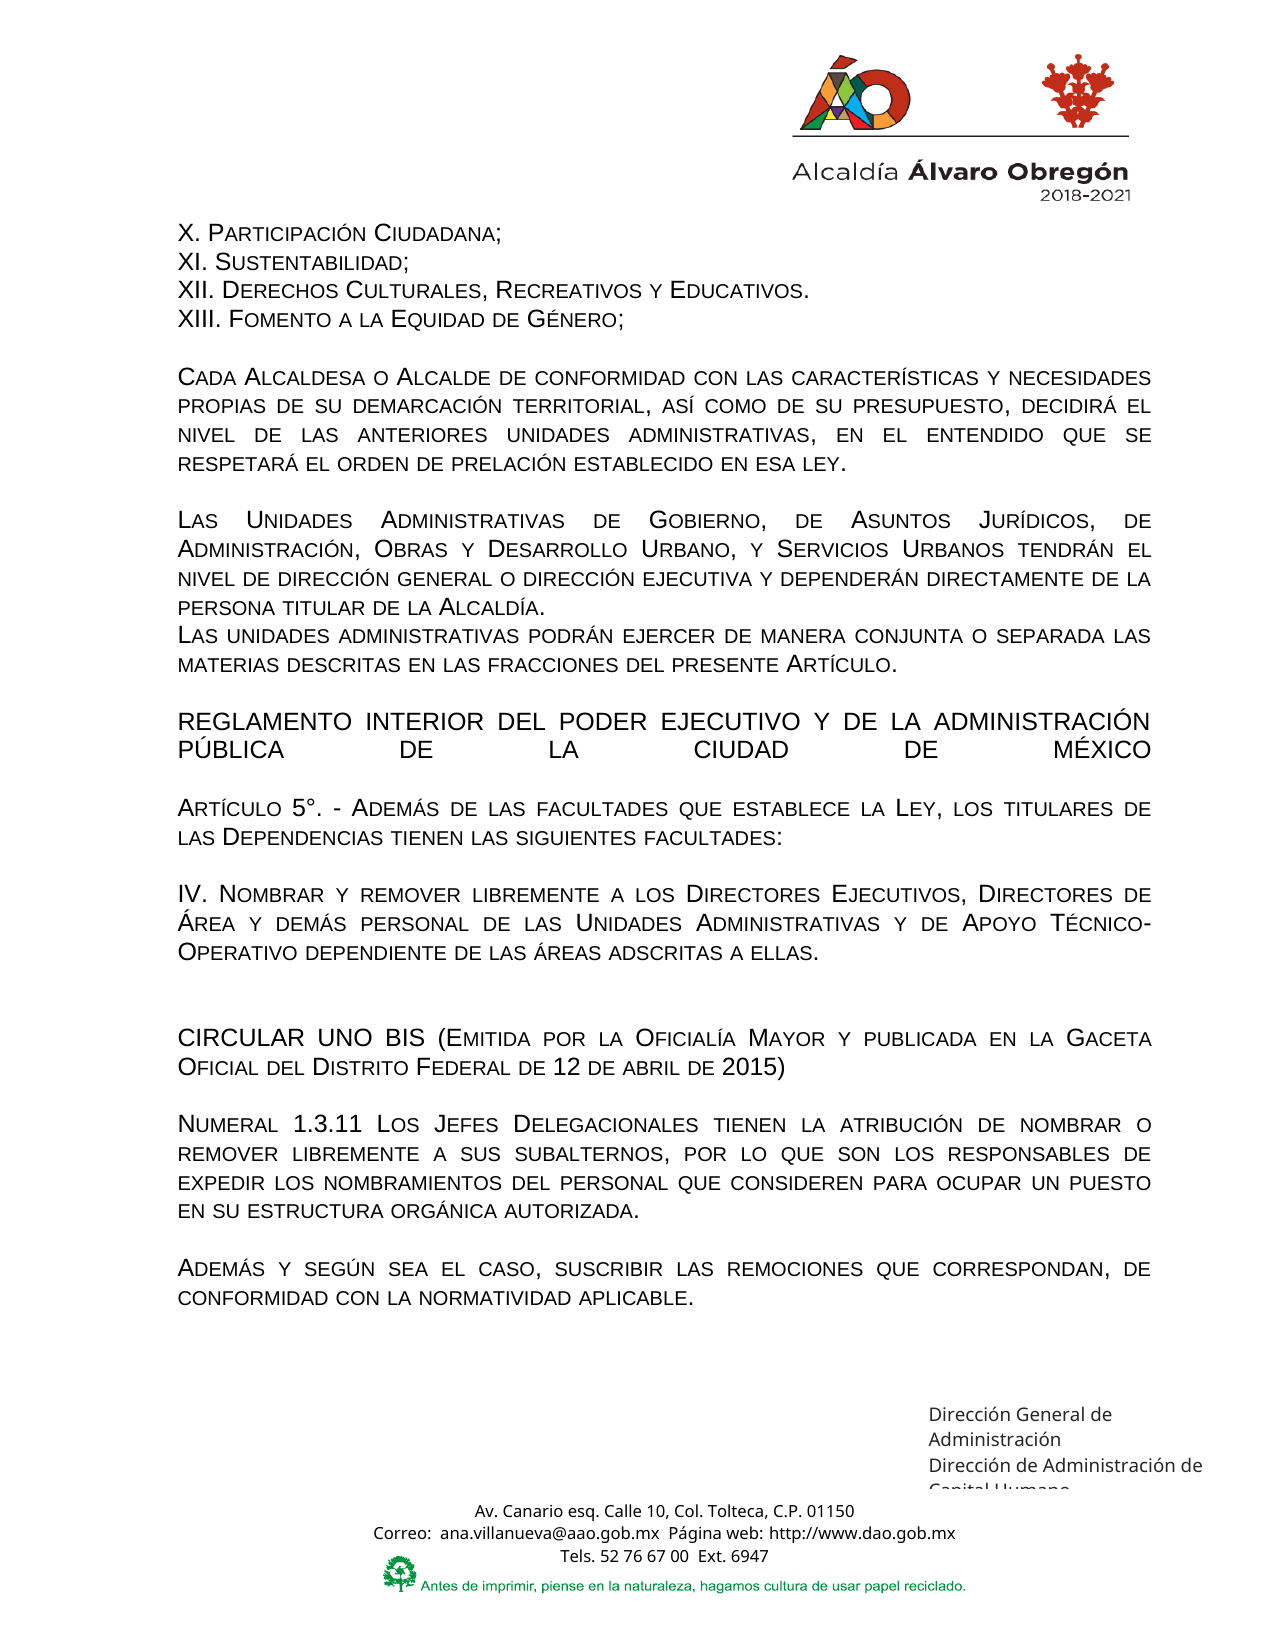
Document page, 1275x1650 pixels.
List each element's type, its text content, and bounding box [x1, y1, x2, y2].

text Las Unidades Administrativas de Gobierno, de Asuntos Jurídicos, de Administración, Obras y Desarrollo Urbano, y Servicios Urbanos tendrán el nivel de dirección general o dirección ejecutiva y dependerán directamente de la persona titular de la Alcaldía. [177, 505, 1152, 620]
text IV. Nombrar y remover libremente a los Directores Ejecutivos, Directores de Área y demás personal de las Unidades Administrativas y de Apoyo Técnico-Operativo dependiente de las áreas adscritas a ellas. [177, 850, 1152, 965]
text XI. Sustentabilidad; [177, 247, 1152, 275]
text CIRCULAR UNO BIS (Emitida por la Oficialía Mayor y publicada en la Gaceta Oficial del Distrito Federal de 12 de abril de 2015) [177, 994, 1152, 1080]
text XIII. Fomento a la Equidad de Género; [177, 304, 1152, 333]
text Las unidades administrativas podrán ejercer de manera conjunta o separada las materias descritas en las fracciones del presente Artículo. [177, 620, 1152, 678]
text Cada Alcaldesa o Alcalde de conformidad con las características y necesidades propias de su demarcación territorial, así como de su presupuesto, decidirá el nivel de las anteriores unidades administrativas, en el entendido que se respetará el orden de prelación establecido en esa ley. [177, 362, 1152, 477]
text Numeral 1.3.11 Los Jefes Delegacionales tienen la atribución de nombrar o remover libremente a sus subalternos, por lo que son los responsables de expedir los nombramientos del personal que consideren para ocupar un puesto en su estructura orgánica autorizada. [177, 1080, 1152, 1224]
picture [770, 44, 1152, 211]
text X. Participación Ciudadana; [177, 218, 1152, 247]
text REGLAMENTO INTERIOR DEL PODER EJECUTIVO Y DE LA ADMINISTRACIÓN PÚBLICA DE LA CIUDAD DE MÉXICO Artículo 5°. - Además de las facultades que establece la Ley, los titulares de las Dependencias tienen las siguientes facultades: [177, 678, 1152, 850]
text XII. Derechos Culturales, Recreativos y Educativos. [177, 275, 1152, 304]
text Además y según sea el caso, suscribir las remociones que correspondan, de conformidad con la normatividad aplicable. [177, 1253, 1152, 1310]
